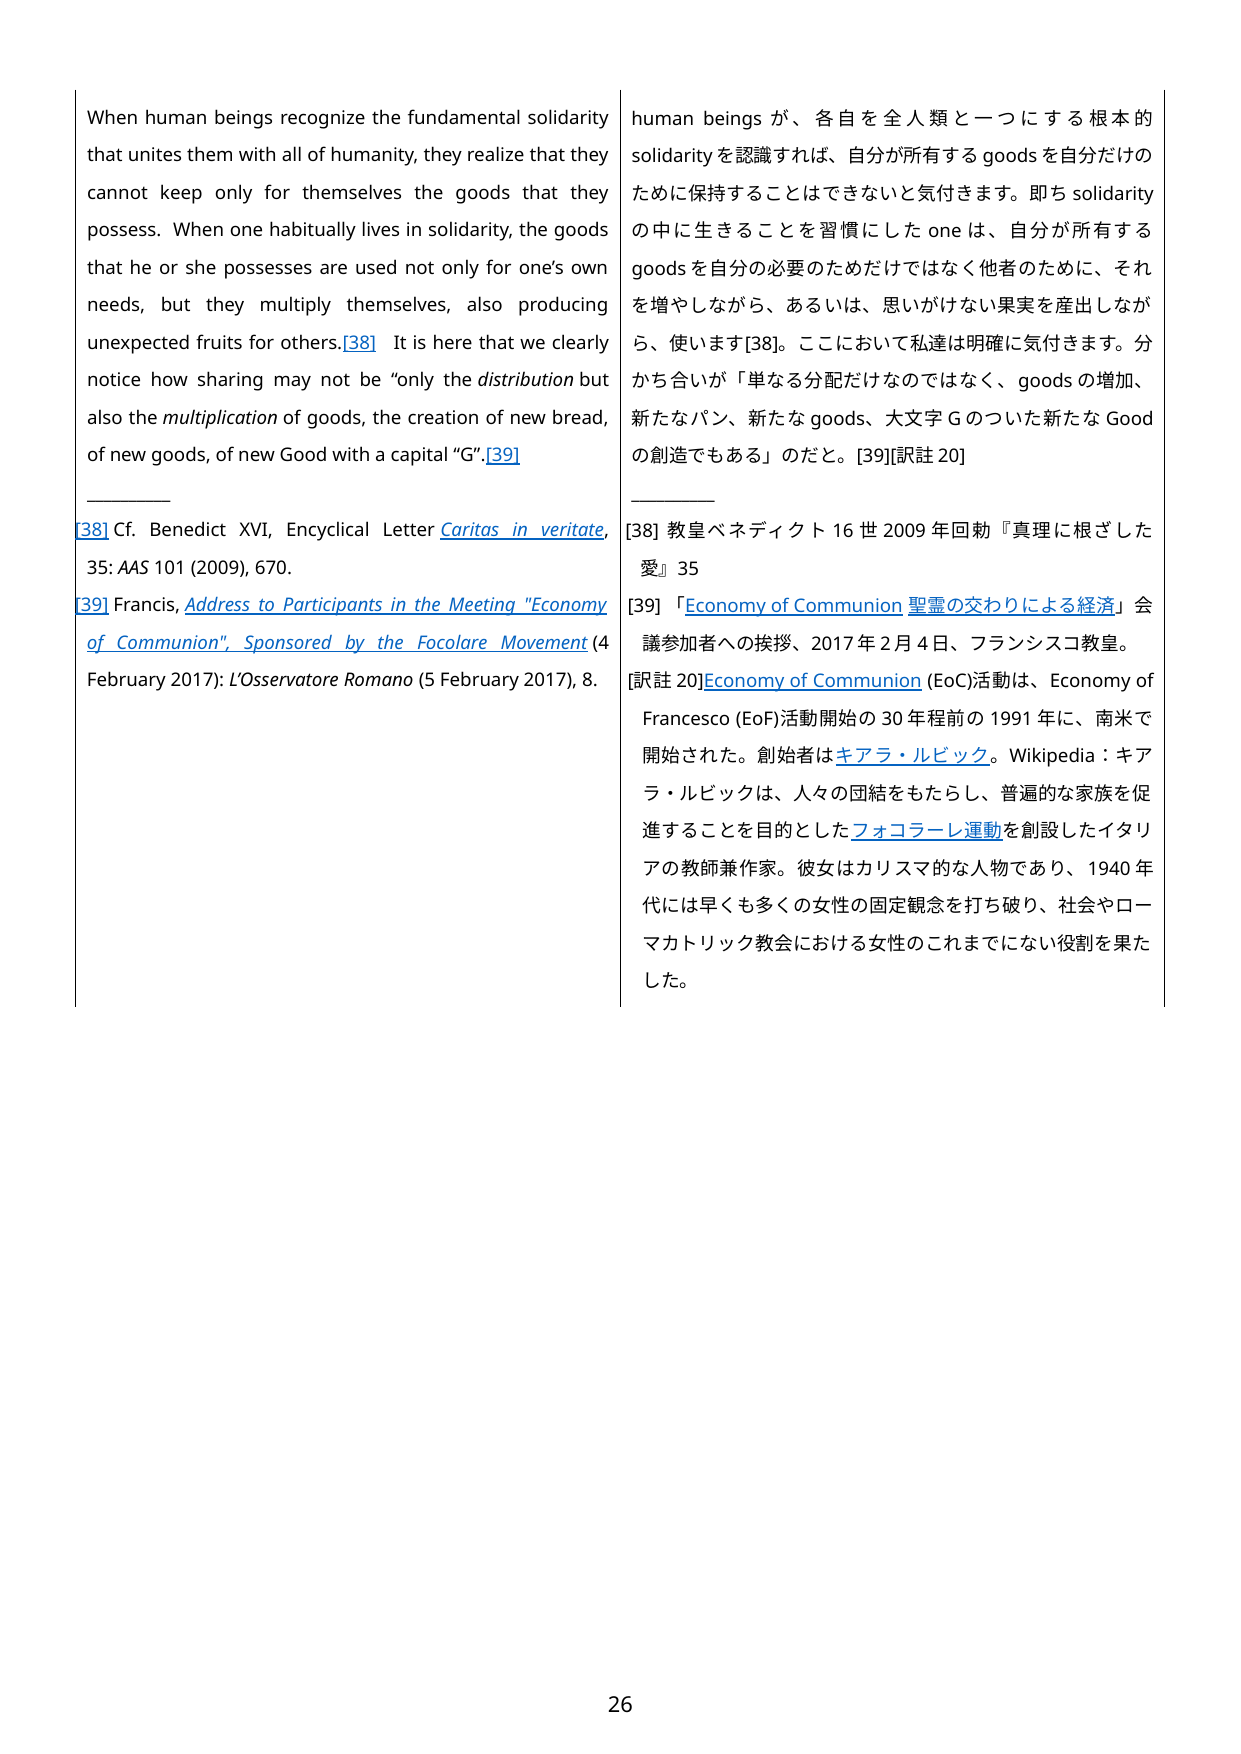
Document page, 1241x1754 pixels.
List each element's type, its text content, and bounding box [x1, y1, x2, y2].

table_cell human beingsが、各自を全人類と一つにする根本的solidarityを認識すれば、自分が所有するgoodsを自分だけのために保持することはできないと気付きます。即ちsolidarityの中に生きることを習慣にしたoneは、自分が所有するgoodsを自分の必要のためだけではなく他者のために、それを増やしながら、あるいは、思いがけない果実を産出しながら、使います[38]。ここにおいて私達は明確に気付きます。分かち合いが「単なる分配だけなのではなく、goodsの増加、新たなパン、新たなgoods、大文字Gのついた新たなGoodの創造でもある」のだと。[39][訳註20] __________ [38] 教皇ベネディクト16世2009年回勅『真理に根ざした愛』35 [39] 「Economy of Communion 聖霊の交わりによる経済」会議参加者への挨拶、2017年2月4日、フランシスコ教皇。 [訳註20]Economy of Communion (EoC)活動は、Economy of Francesco (EoF)活動開始の30年程前の1991年に、南米で開始された。創始者はキアラ・ルビック。Wikipedia：キアラ・ルビックは、人々の団結をもたらし、普遍的な家族を促進することを目的としたフォコラーレ運動を創設したイタリアの教師兼作家。彼女はカリスマ的な人物であり、1940年代には早くも多くの女性の固定観念を打ち破り、社会やローマカトリック教会における女性のこれまでにない役割を果たした。 [621, 90, 1164, 1007]
table_cell When human beings recognize the fundamental solidarity that unites them with all of humanity, they realize that they cannot keep only for themselves the goods that they possess. When one habitually lives in solidarity, the goods that he or she possesses are used not only for one’s own needs, but they multiply themselves, also producing unexpected fruits for others.[38] It is here that we clearly notice how sharing may not be “only the distribution but also the multiplication of goods, the creation of new bread, of new goods, of new Good with a capital “G”.[39] __________ [38] Cf. Benedict XVI, Encyclical Letter Caritas in veritate, 35: AAS 101 (2009), 670. [39] Francis, Address to Participants in the Meeting "Economy of Communion", Sponsored by the Focolare Movement (4 February 2017): L’Osservatore Romano (5 February 2017), 8. [76, 90, 620, 1007]
